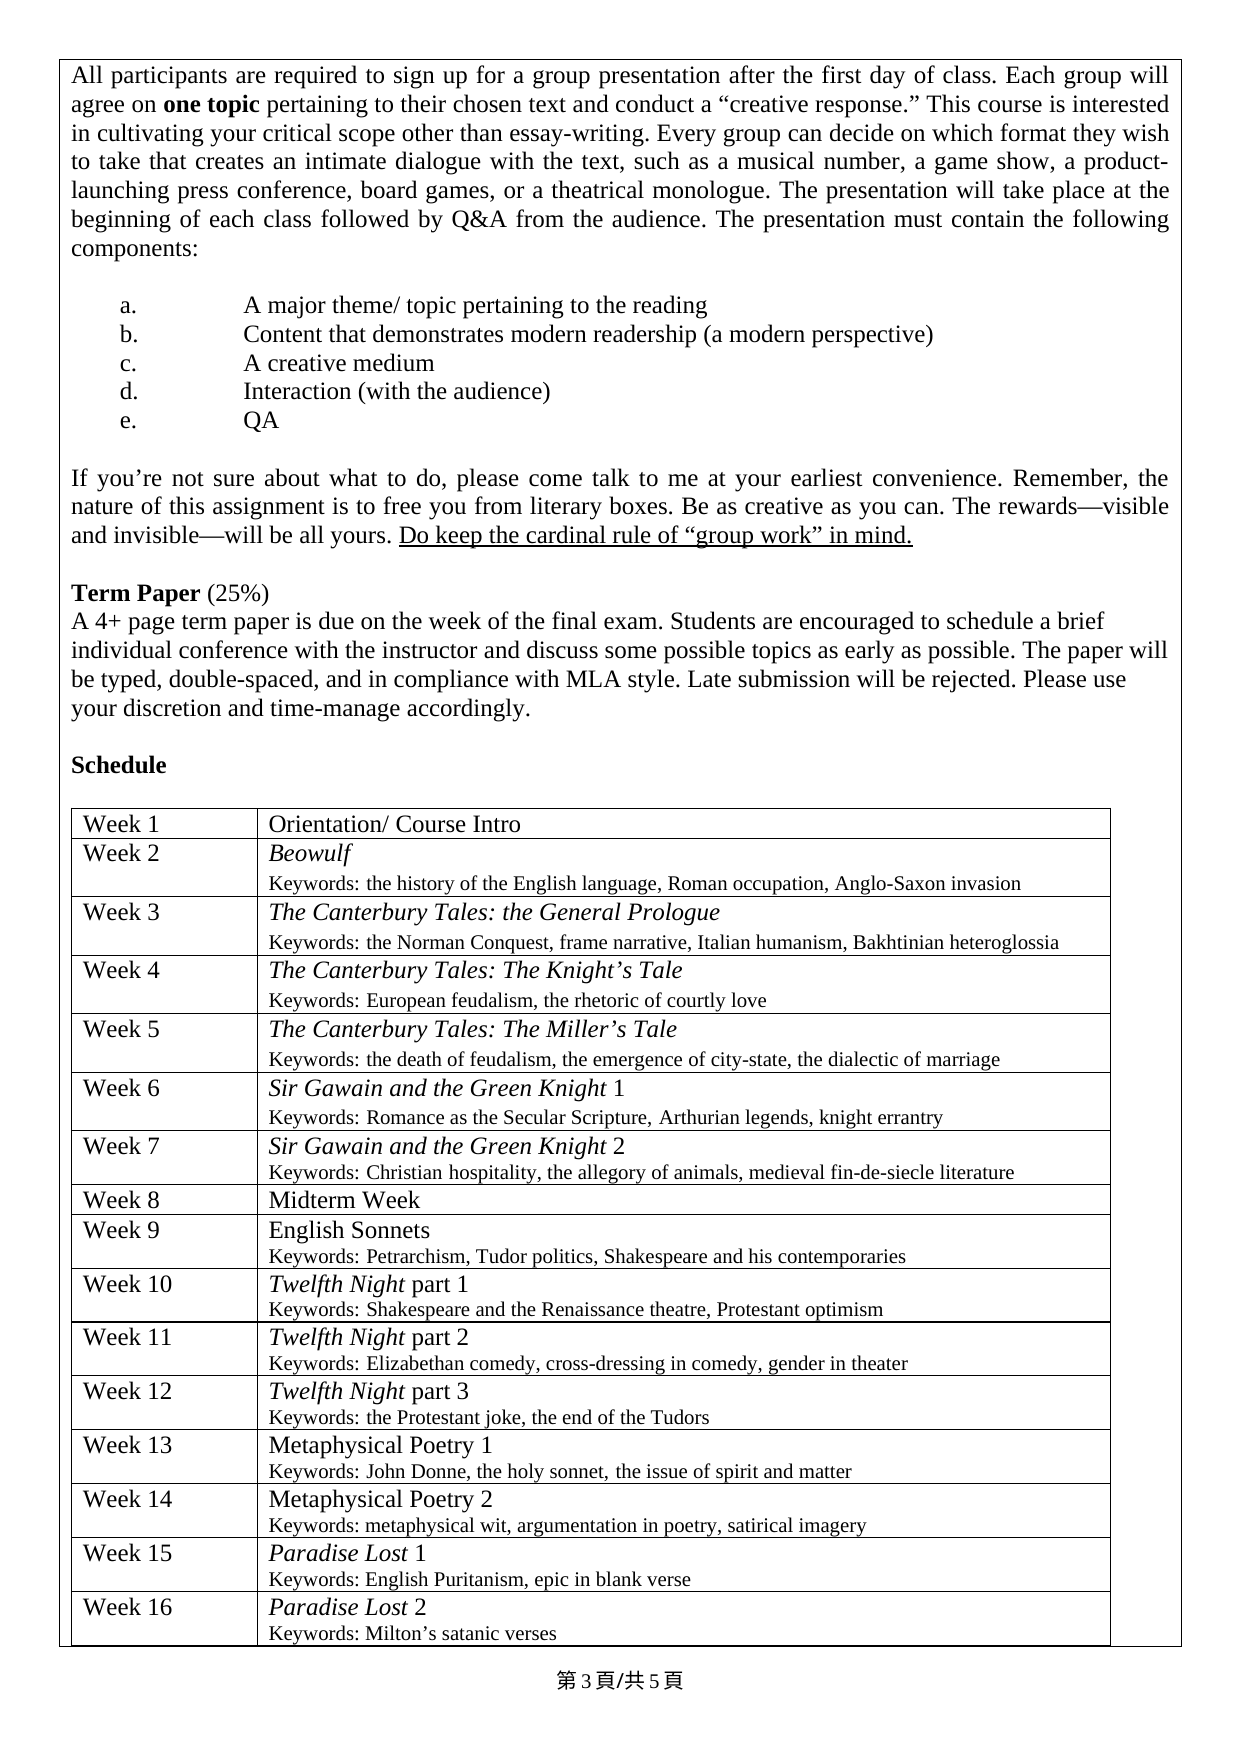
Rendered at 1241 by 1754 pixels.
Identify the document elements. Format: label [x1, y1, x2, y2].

table_cell [60, 60, 1181, 1646]
